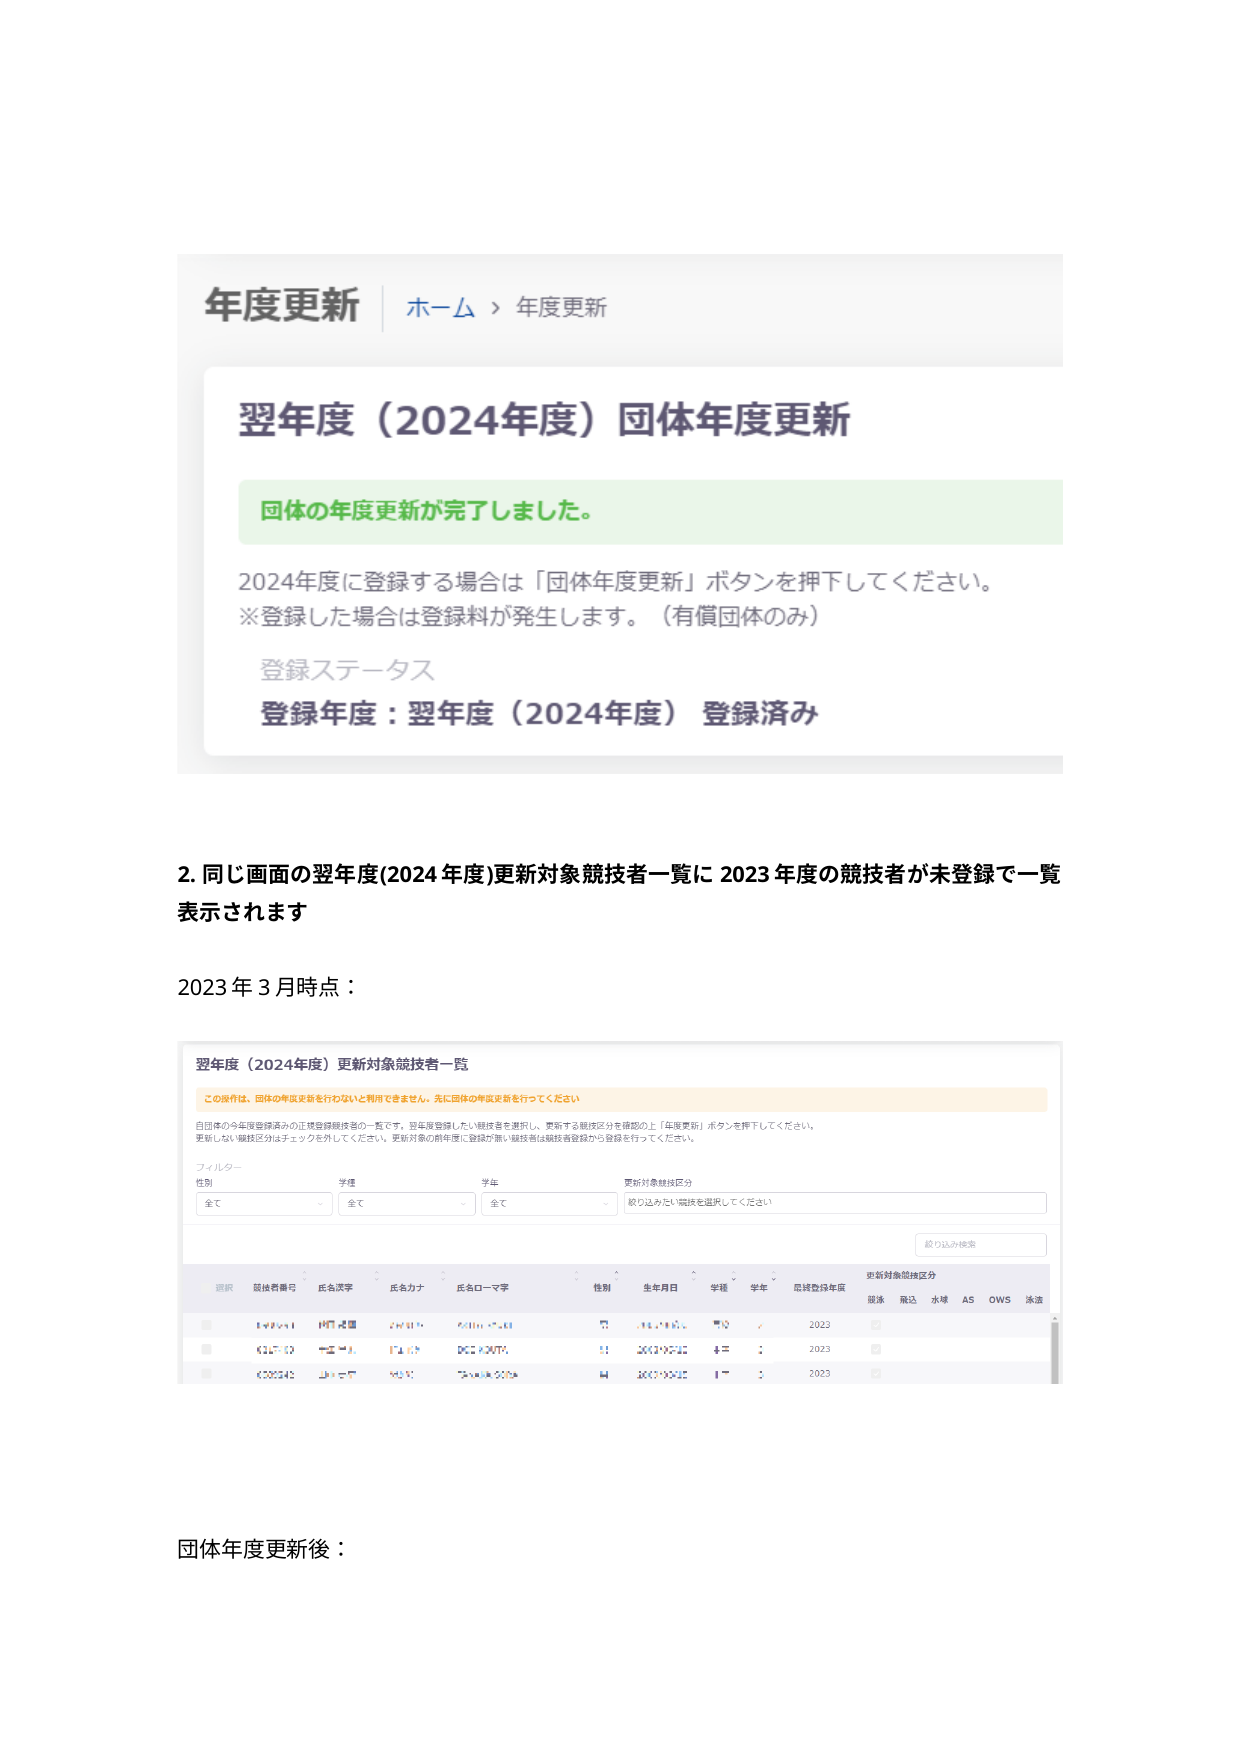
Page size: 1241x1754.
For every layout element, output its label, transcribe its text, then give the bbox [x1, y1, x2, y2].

picture [177, 1041, 1063, 1384]
text 2. 同じ画面の翌年度(2024年度)更新対象競技者一覧に2023年度の競技者が未登録で一覧表示されます [177, 854, 1063, 929]
picture [177, 254, 1063, 774]
text 2023年3月時点： [177, 967, 1063, 1004]
text 団体年度更新後： [177, 1529, 1063, 1567]
